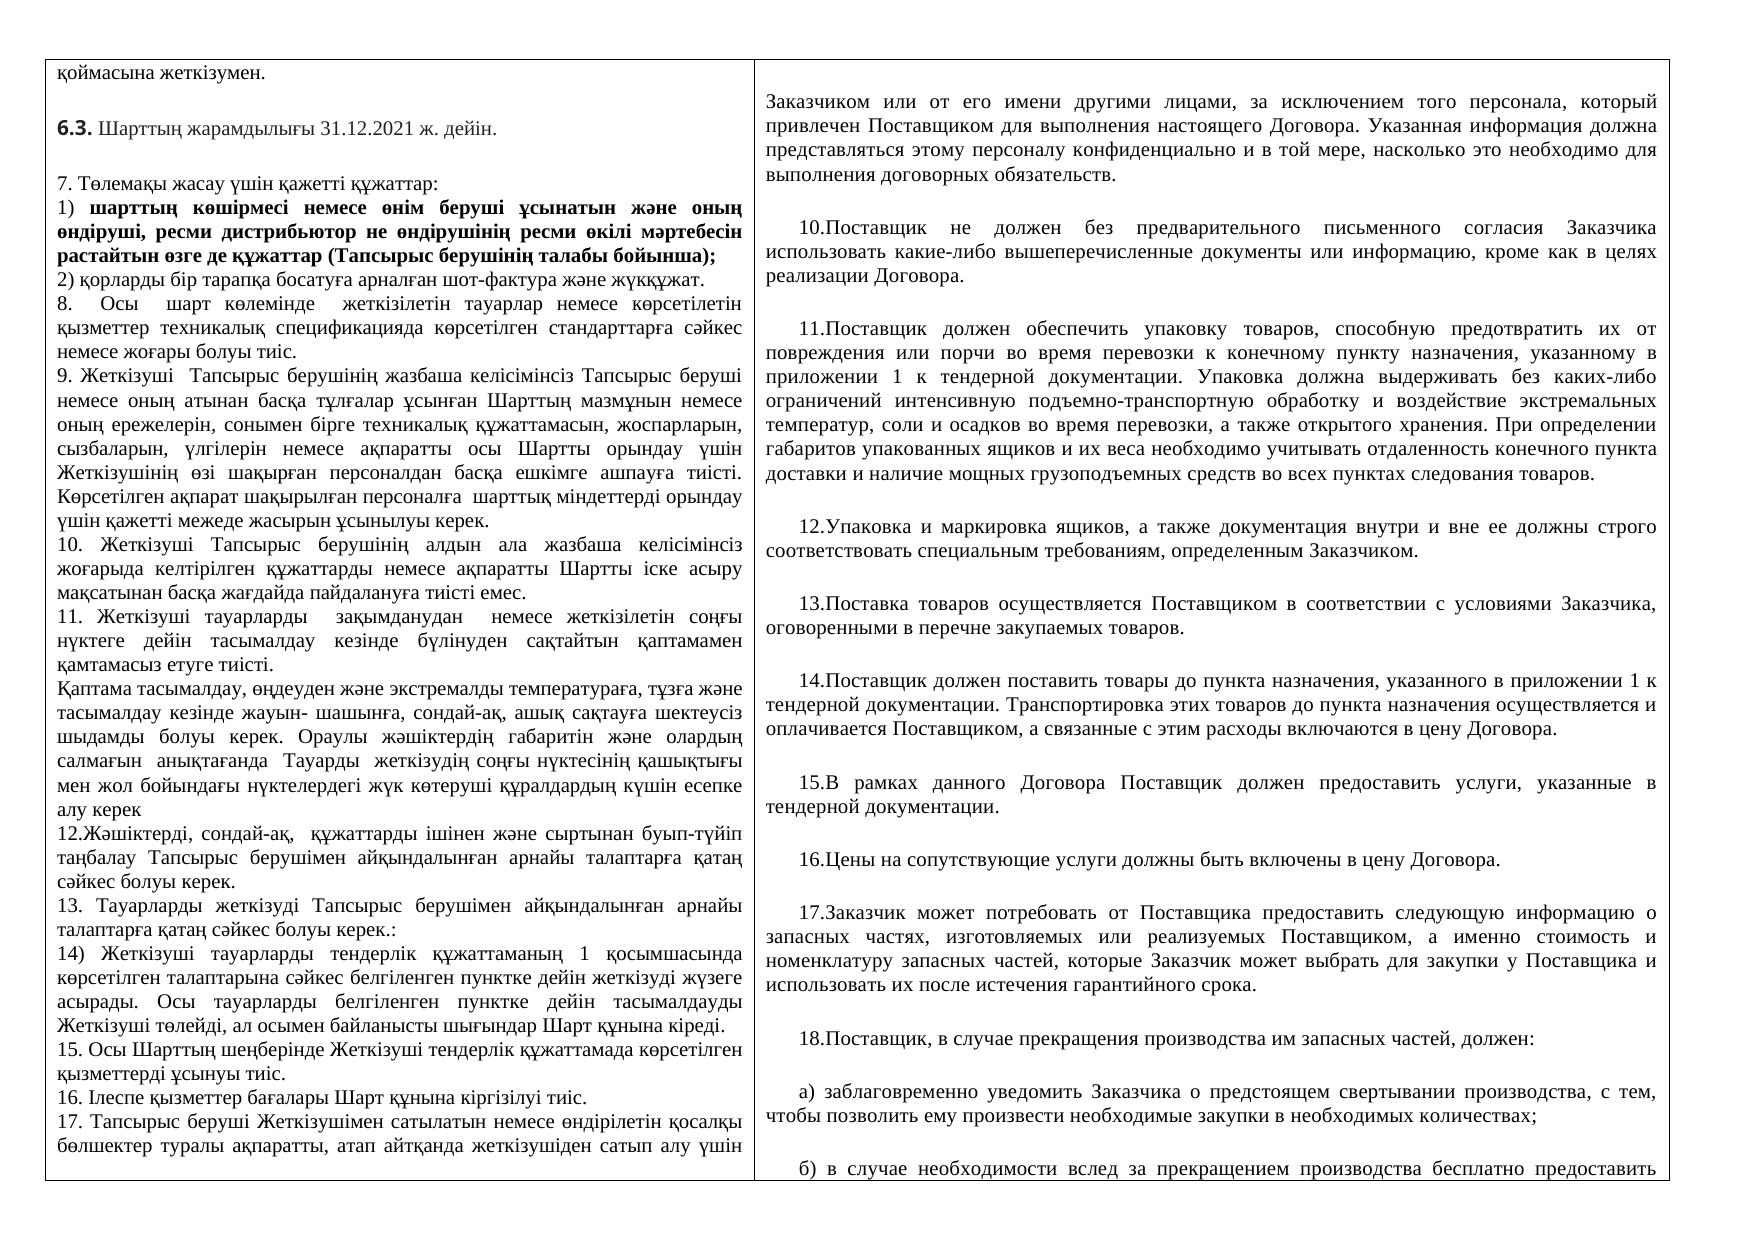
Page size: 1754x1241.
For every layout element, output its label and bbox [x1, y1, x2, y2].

table_header [755, 60, 1669, 1180]
table_header [46, 60, 754, 1180]
